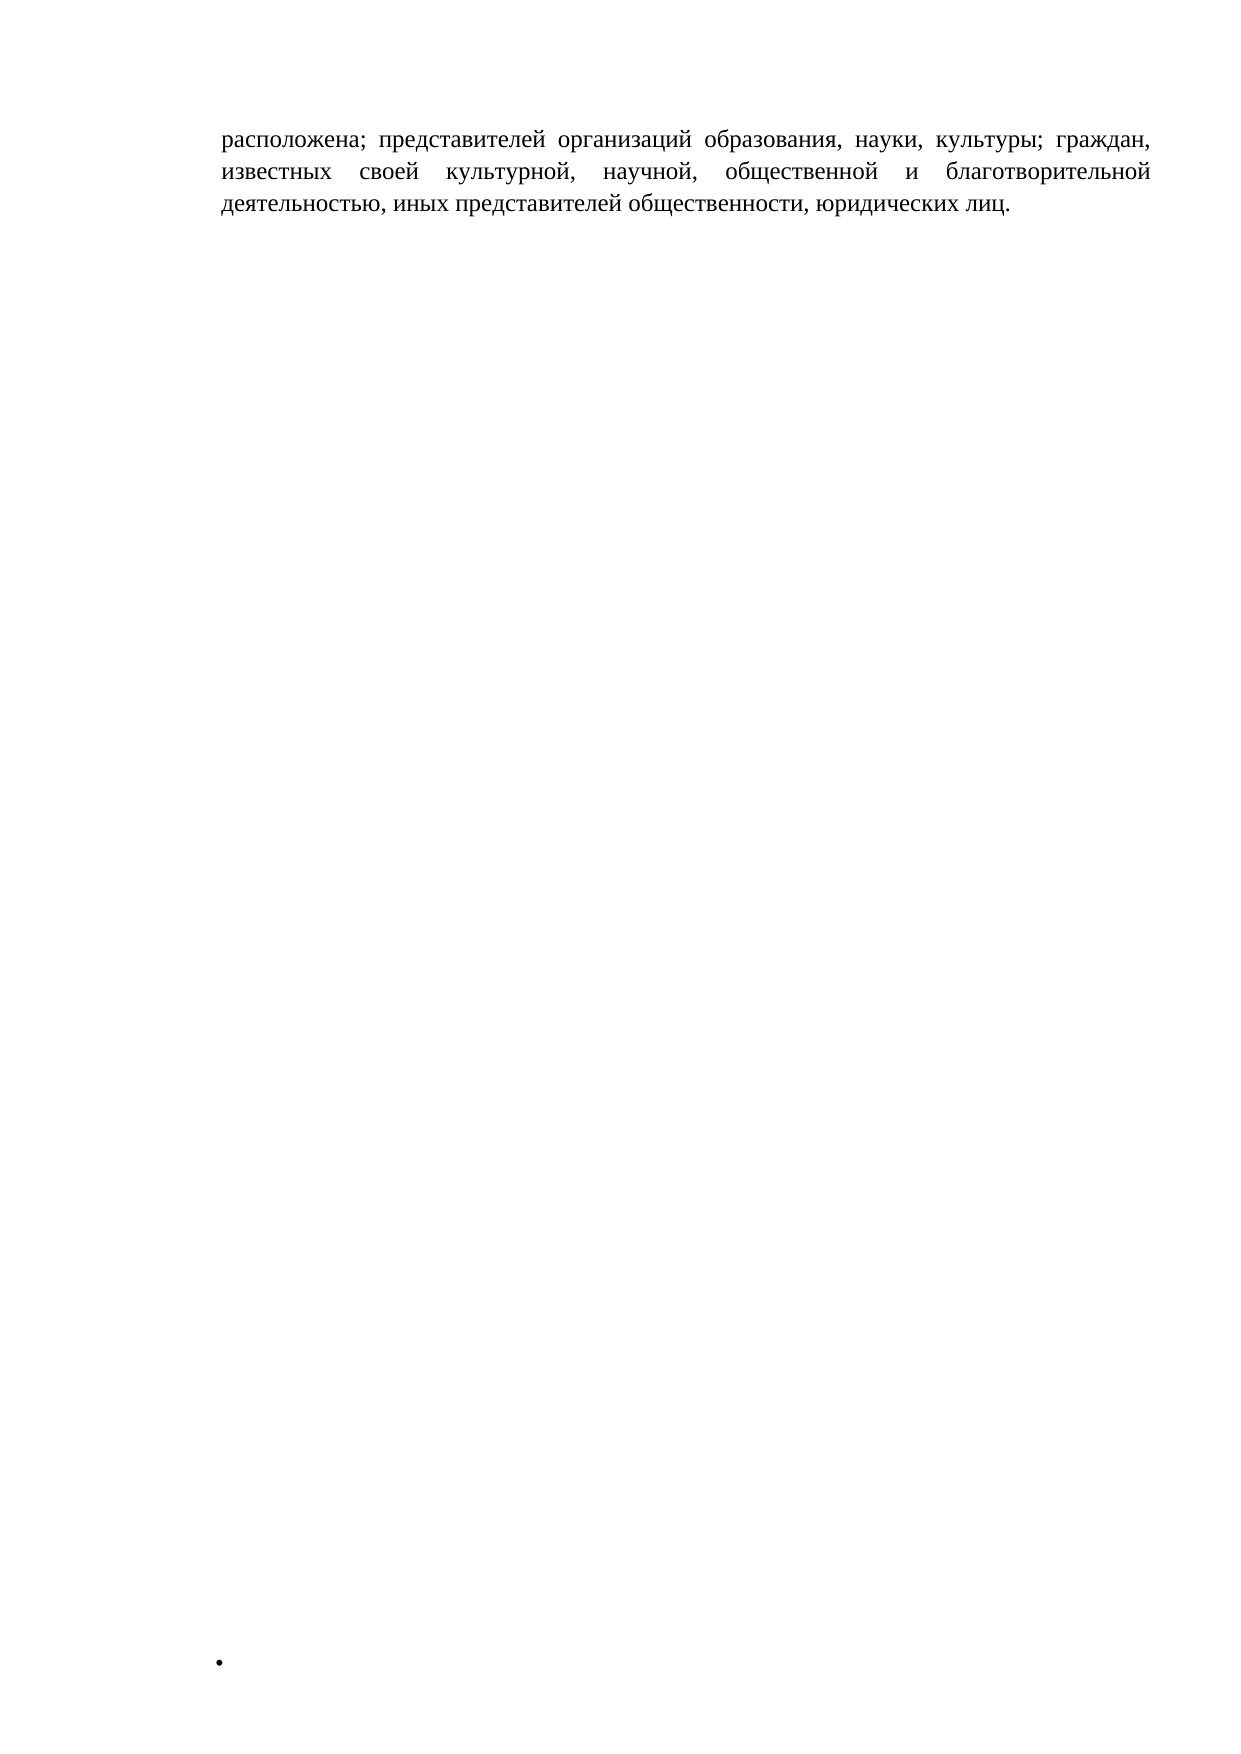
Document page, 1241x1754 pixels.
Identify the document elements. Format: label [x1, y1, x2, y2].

list [177, 124, 1151, 217]
